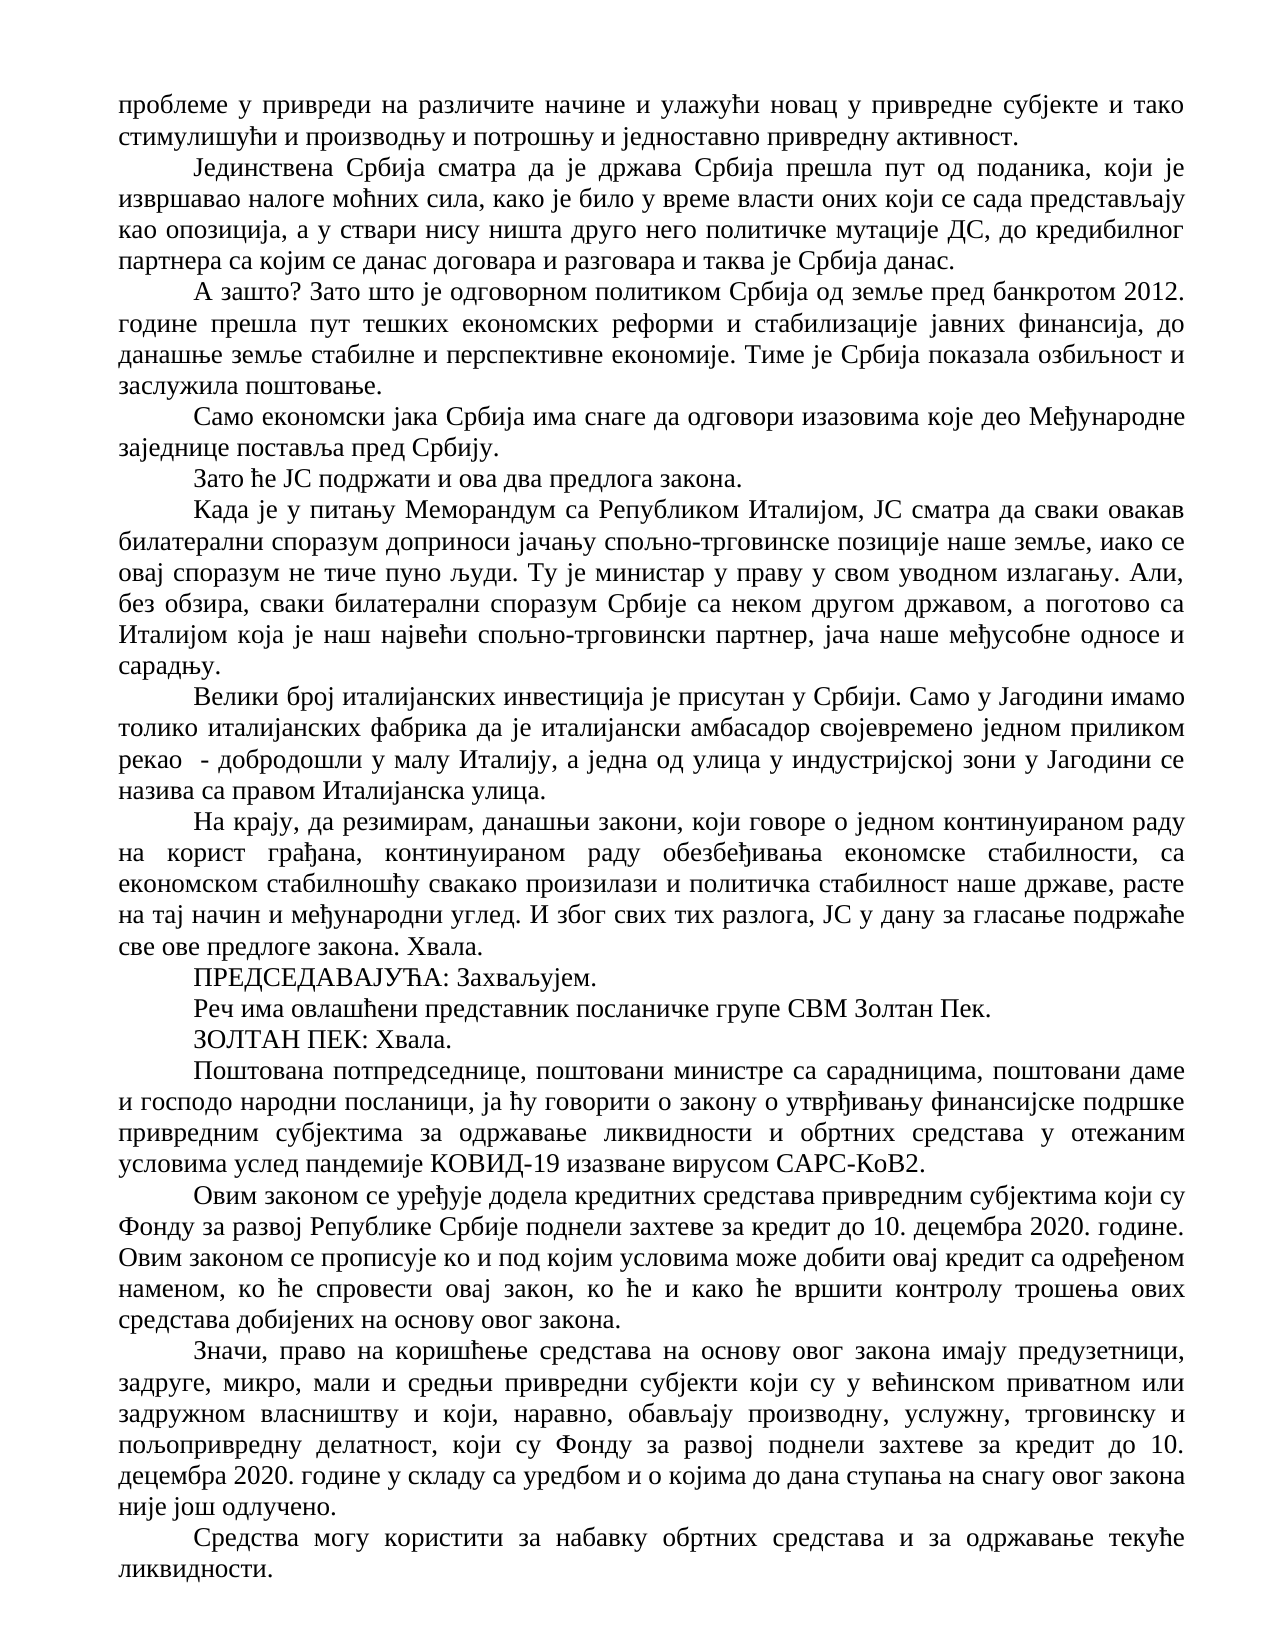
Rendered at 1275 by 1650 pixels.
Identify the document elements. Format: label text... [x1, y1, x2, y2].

text Велики број италијанских инвестиција је присутан у Србији. Само у Јагодини имамо толико италијанских фабрика да је италијански амбасадор својевремено једном приликом рекао - добродошли у малу Италију, а једна од улица у индустријској зони у Јагодини се назива са правом Италијанска улица. [118, 680, 1186, 805]
text Јединствена Србија сматра да је држава Србија прешла пут од поданика, који је извршавао налоге моћних сила, како је било у време власти оних који се сада представљају као опозиција, а у ствари нису ништа друго него политичке мутације ДС, до кредибилног партнера са којим се данас договара и разговара и таква је Србија данас. [118, 151, 1186, 276]
text Само економски јака Србија има снаге да одговори изазовима које део Међународне заједнице поставља пред Србију. [118, 400, 1186, 462]
text Реч има овлашћени представник посланичке групе СВМ Золтан Пек. [118, 992, 1186, 1023]
text Значи, право на коришћење средстава на основу овог закона имају предузетници, задруге, микро, мали и средњи привредни субјекти који су у већинском приватном или задружном власништву и који, наравно, обављају производну, услужну, трговинску и пољопривредну делатност, који су Фонду за развој поднели захтеве за кредит до 10. децембра 2020. године у складу са уредбом и о којима до дана ступања на снагу овог закона није још одлучено. [118, 1334, 1186, 1521]
text А зашто? Зато што је одговорном политиком Србија од земље пред банкротом 2012. године прешла пут тешких економских реформи и стабилизације јавних финансија, до данашње земље стабилне и перспективне економије. Тиме је Србија показала озбиљност и заслужила поштовање. [118, 276, 1186, 400]
text ЗОЛТАН ПЕК: Хвала. [118, 1023, 1186, 1054]
text На крају, да резимирам, данашњи закони, који говоре о једном континуираном раду на корист грађана, континуираном раду обезбеђивања економске стабилности, са економском стабилношћу свакако произилази и политичка стабилност наше државе, расте на тај начин и међународни углед. И због свих тих разлога, ЈС у дану за гласање подржаће све ове предлоге закона. Хвала. [118, 805, 1186, 961]
text ПРЕДСЕДАВАЈУЋА: Захваљујем. [118, 961, 1186, 992]
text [118, 89, 1186, 151]
text Када је у питању Меморандум са Републиком Италијом, ЈС сматра да сваки овакав билатерални споразум доприноси јачању спољно-трговинске позиције наше земље, иако се овај споразум не тиче пуно људи. Ту је министар у праву у свом уводном излагању. Али, без обзира, сваки билатерални споразум Србије са неком другом државом, а поготово са Италијом која је наш највећи спољно-трговински партнер, јача наше међусобне односе и сарадњу. [118, 493, 1186, 680]
text Средства могу користити за набавку обртних средстава и за одржавање текуће ликвидности. [118, 1521, 1186, 1584]
text Овим законом се уређује додела кредитних средстава привредним субјектима који су Фонду за развој Републике Србије поднели захтеве за кредит до 10. децембра 2020. године. Овим законом се прописује ко и под којим условима може добити овај кредит са одређеном наменом, ко ће спровести овај закон, ко ће и како ће вршити контролу трошења ових средстава добијених на основу овог закона. [118, 1179, 1186, 1334]
text Поштована потпредседнице, поштовани министре са сарадницима, поштовани даме и господо народни посланици, ја ћу говорити о закону о утврђивању финансијске подршке привредним субјектима за одржавање ликвидности и обртних средстава у отежаним условима услед пандемије КОВИД-19 изазване вирусом САРС-КоВ2. [118, 1054, 1186, 1179]
text Зато ће ЈС подржати и ова два предлога закона. [118, 462, 1186, 493]
